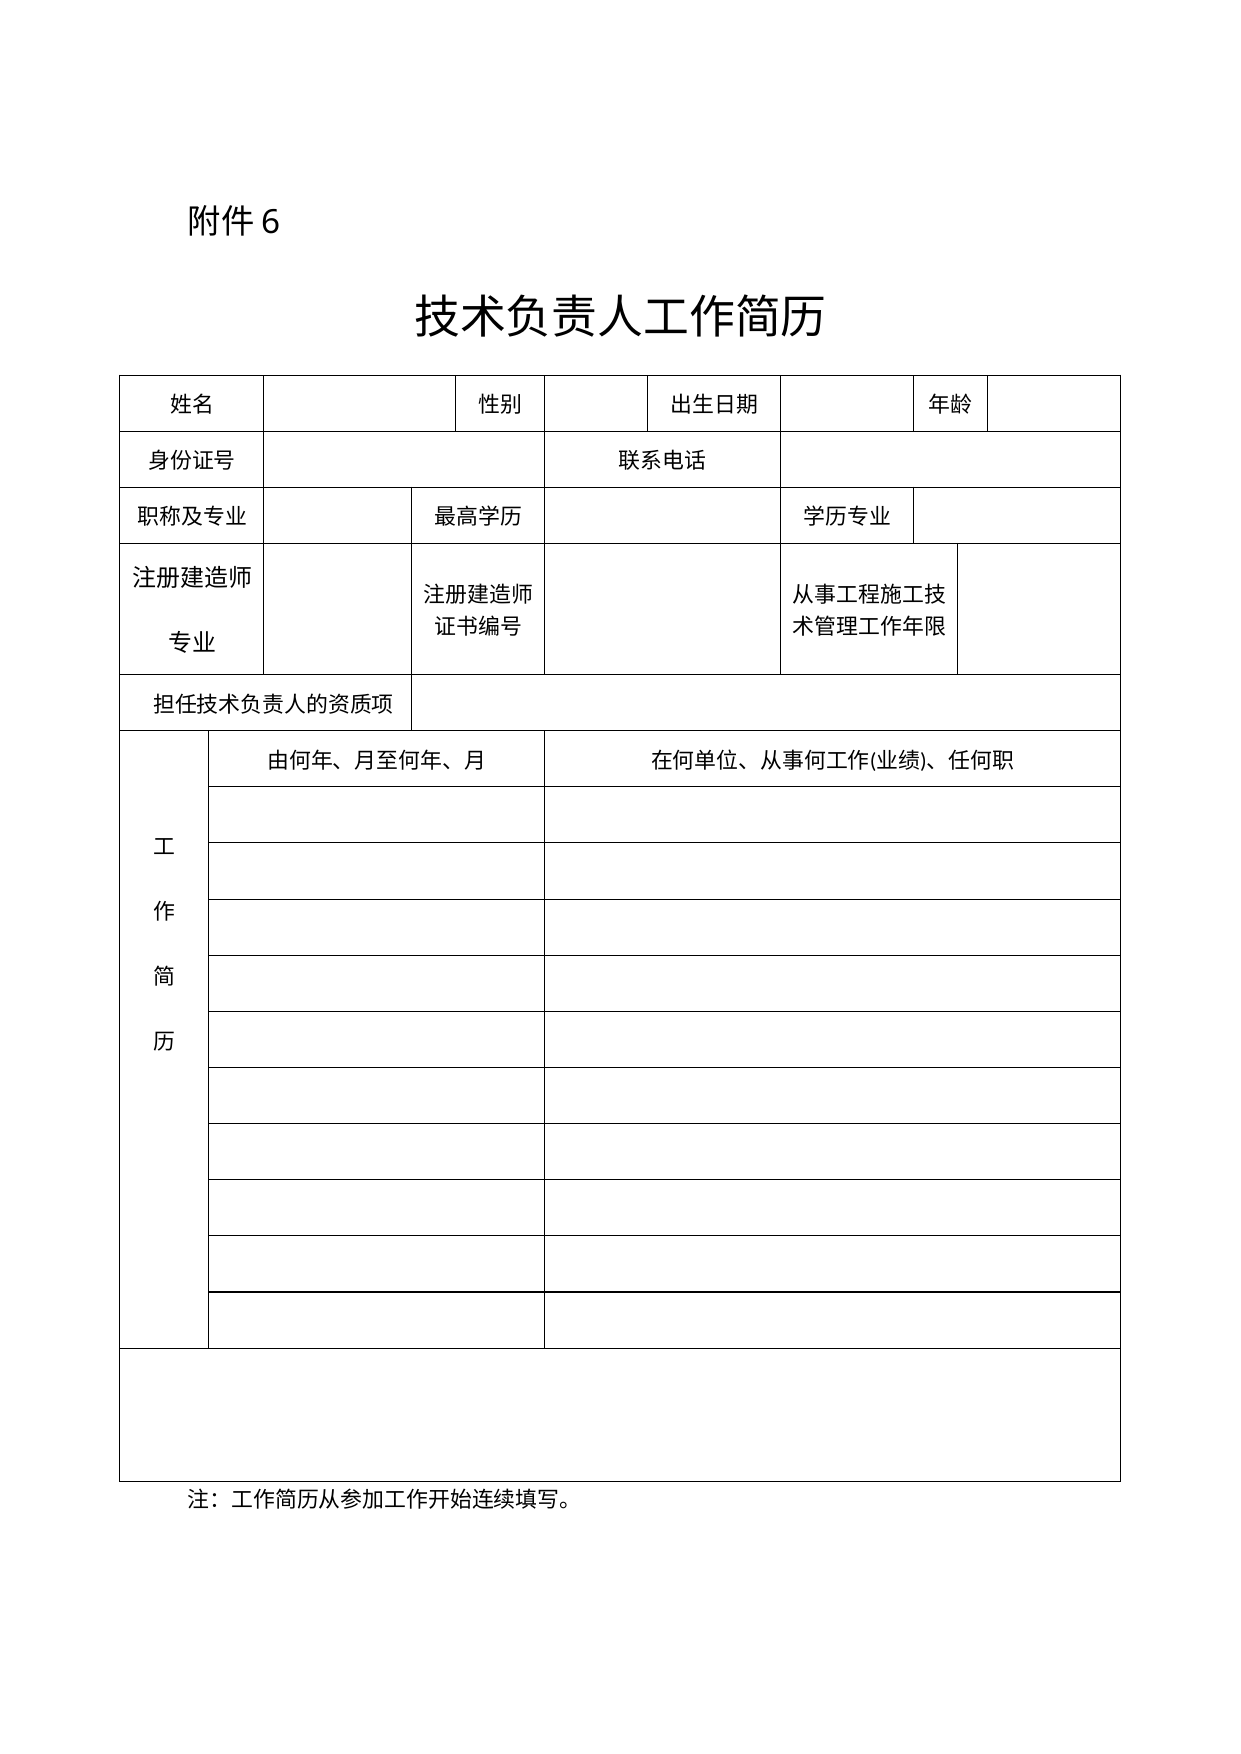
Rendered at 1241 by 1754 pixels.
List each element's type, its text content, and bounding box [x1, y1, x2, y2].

table_cell 学历专业 [781, 488, 913, 543]
table_cell [545, 1068, 1120, 1123]
table_cell [545, 900, 1120, 954]
table_cell 担任技术负责人的资质项 [120, 675, 411, 730]
table_cell 身份证号 [120, 432, 263, 487]
table_cell 从事工程施工技术管理工作年限 [781, 544, 957, 674]
table_cell 注册建造师专业 [120, 544, 263, 674]
table_cell [545, 843, 1120, 898]
table_cell 联系电话 [545, 432, 780, 487]
table_header [264, 376, 455, 431]
table_cell [545, 1236, 1120, 1291]
table_cell [545, 1180, 1120, 1235]
table_header 姓名 [120, 376, 263, 431]
table_cell 最高学历 [412, 488, 544, 543]
table_header 出生日期 [648, 376, 780, 431]
table_cell 注册建造师证书编号 [412, 544, 544, 674]
table_cell [412, 675, 1120, 730]
table_cell [209, 956, 544, 1011]
table_header [545, 376, 647, 431]
table_cell [209, 1236, 544, 1291]
table_header [988, 376, 1120, 431]
table_cell [209, 787, 544, 842]
table_cell [545, 544, 780, 674]
table_header [781, 376, 913, 431]
text 技术负责人工作简历 [187, 264, 1053, 362]
table_cell [209, 843, 544, 898]
text 附件6 [187, 187, 1053, 252]
table_cell [209, 1012, 544, 1067]
table_cell [545, 1012, 1120, 1067]
table_cell 工 作 简 历 [120, 731, 208, 1347]
table_cell [209, 1180, 544, 1235]
table_header 年龄 [914, 376, 987, 431]
table_cell [209, 1124, 544, 1179]
table_cell [264, 488, 411, 543]
table_cell [914, 488, 1120, 543]
table_cell 职称及专业 [120, 488, 263, 543]
table_cell [264, 432, 544, 487]
table_cell [120, 1349, 1120, 1481]
table_cell [209, 900, 544, 954]
table_cell [545, 488, 780, 543]
table_cell 由何年、月至何年、月 [209, 731, 544, 786]
table_cell [264, 544, 411, 674]
text 注：工作简历从参加工作开始连续填写。 [187, 1482, 1053, 1514]
table_cell [209, 1068, 544, 1123]
table_cell [209, 1293, 544, 1347]
table_cell [545, 1293, 1120, 1347]
table_header 性别 [456, 376, 544, 431]
table_cell [545, 787, 1120, 842]
table_cell 在何单位、从事何工作(业绩)、任何职 [545, 731, 1120, 786]
table_cell [545, 1124, 1120, 1179]
table_cell [545, 956, 1120, 1011]
table_cell [781, 432, 1120, 487]
table_cell [958, 544, 1120, 674]
